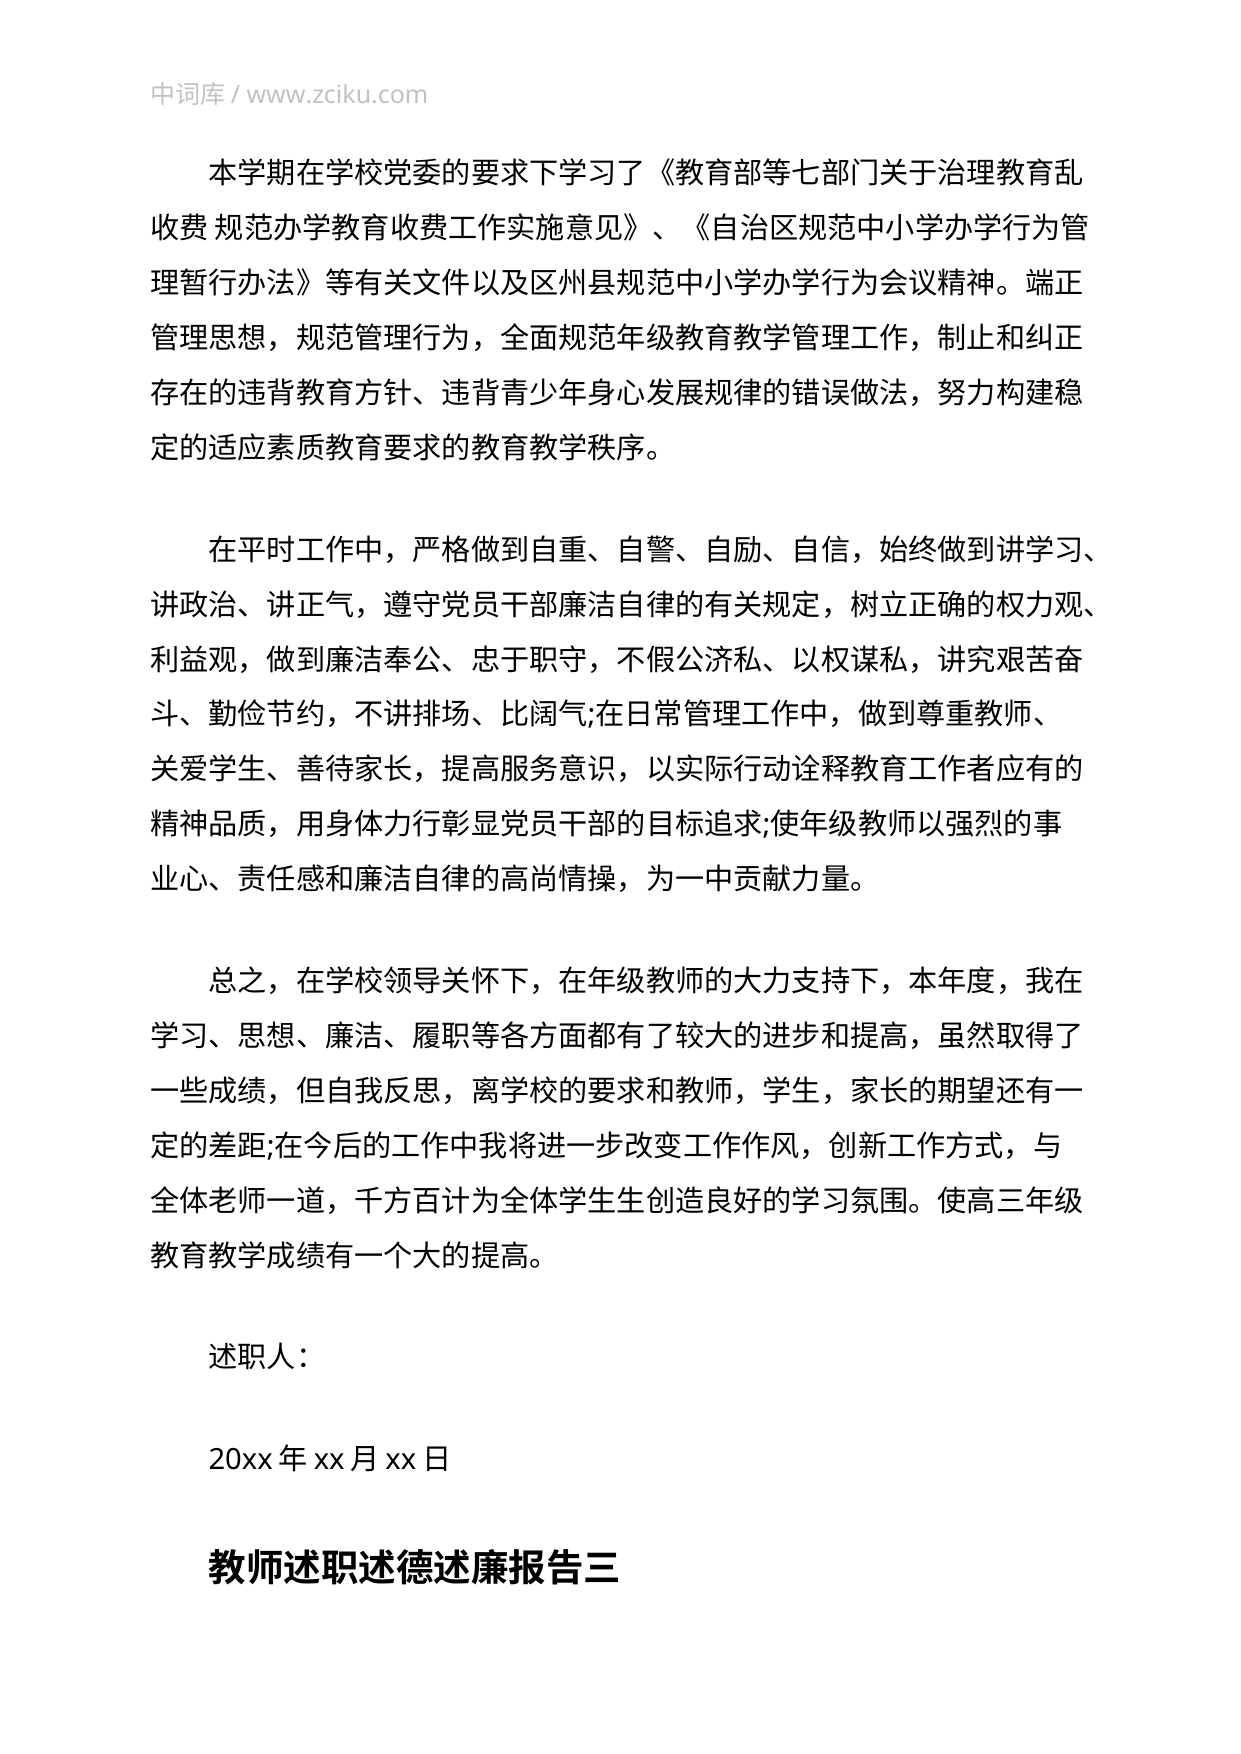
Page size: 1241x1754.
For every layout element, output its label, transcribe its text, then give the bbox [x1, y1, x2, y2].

text 在平时工作中，严格做到自重、自警、自励、自信，始终做到讲学习、讲政治、讲正气，遵守党员干部廉洁自律的有关规定，树立正确的权力观、利益观，做到廉洁奉公、忠于职守，不假公济私、以权谋私，讲究艰苦奋斗、勤俭节约，不讲排场、比阔气;在日常管理工作中，做到尊重教师、关爱学生、善待家长，提高服务意识，以实际行动诠释教育工作者应有的精神品质，用身体力行彰显党员干部的目标追求;使年级教师以强烈的事业心、责任感和廉洁自律的高尚情操，为一中贡献力量。 [150, 526, 1090, 898]
text 教师述职述德述廉报告三 [150, 1538, 1090, 1592]
text 本学期在学校党委的要求下学习了《教育部等七部门关于治理教育乱收费 规范办学教育收费工作实施意见》、《自治区规范中小学办学行为管理暂行办法》等有关文件以及区州县规范中小学办学行为会议精神。端正管理思想，规范管理行为，全面规范年级教育教学管理工作，制止和纠正存在的违背教育方针、违背青少年身心发展规律的错误做法，努力构建稳定的适应素质教育要求的教育教学秩序。 [150, 150, 1090, 467]
text 总之，在学校领导关怀下，在年级教师的大力支持下，本年度，我在学习、思想、廉洁、履职等各方面都有了较大的进步和提高，虽然取得了一些成绩，但自我反思，离学校的要求和教师，学生，家长的期望还有一定的差距;在今后的工作中我将进一步改变工作作风，创新工作方式，与全体老师一道，千方百计为全体学生生创造良好的学习氛围。使高三年级教育教学成绩有一个大的提高。 [150, 958, 1090, 1274]
text 述职人： [150, 1334, 1090, 1376]
text 20xx年xx月xx日 [150, 1436, 1090, 1478]
